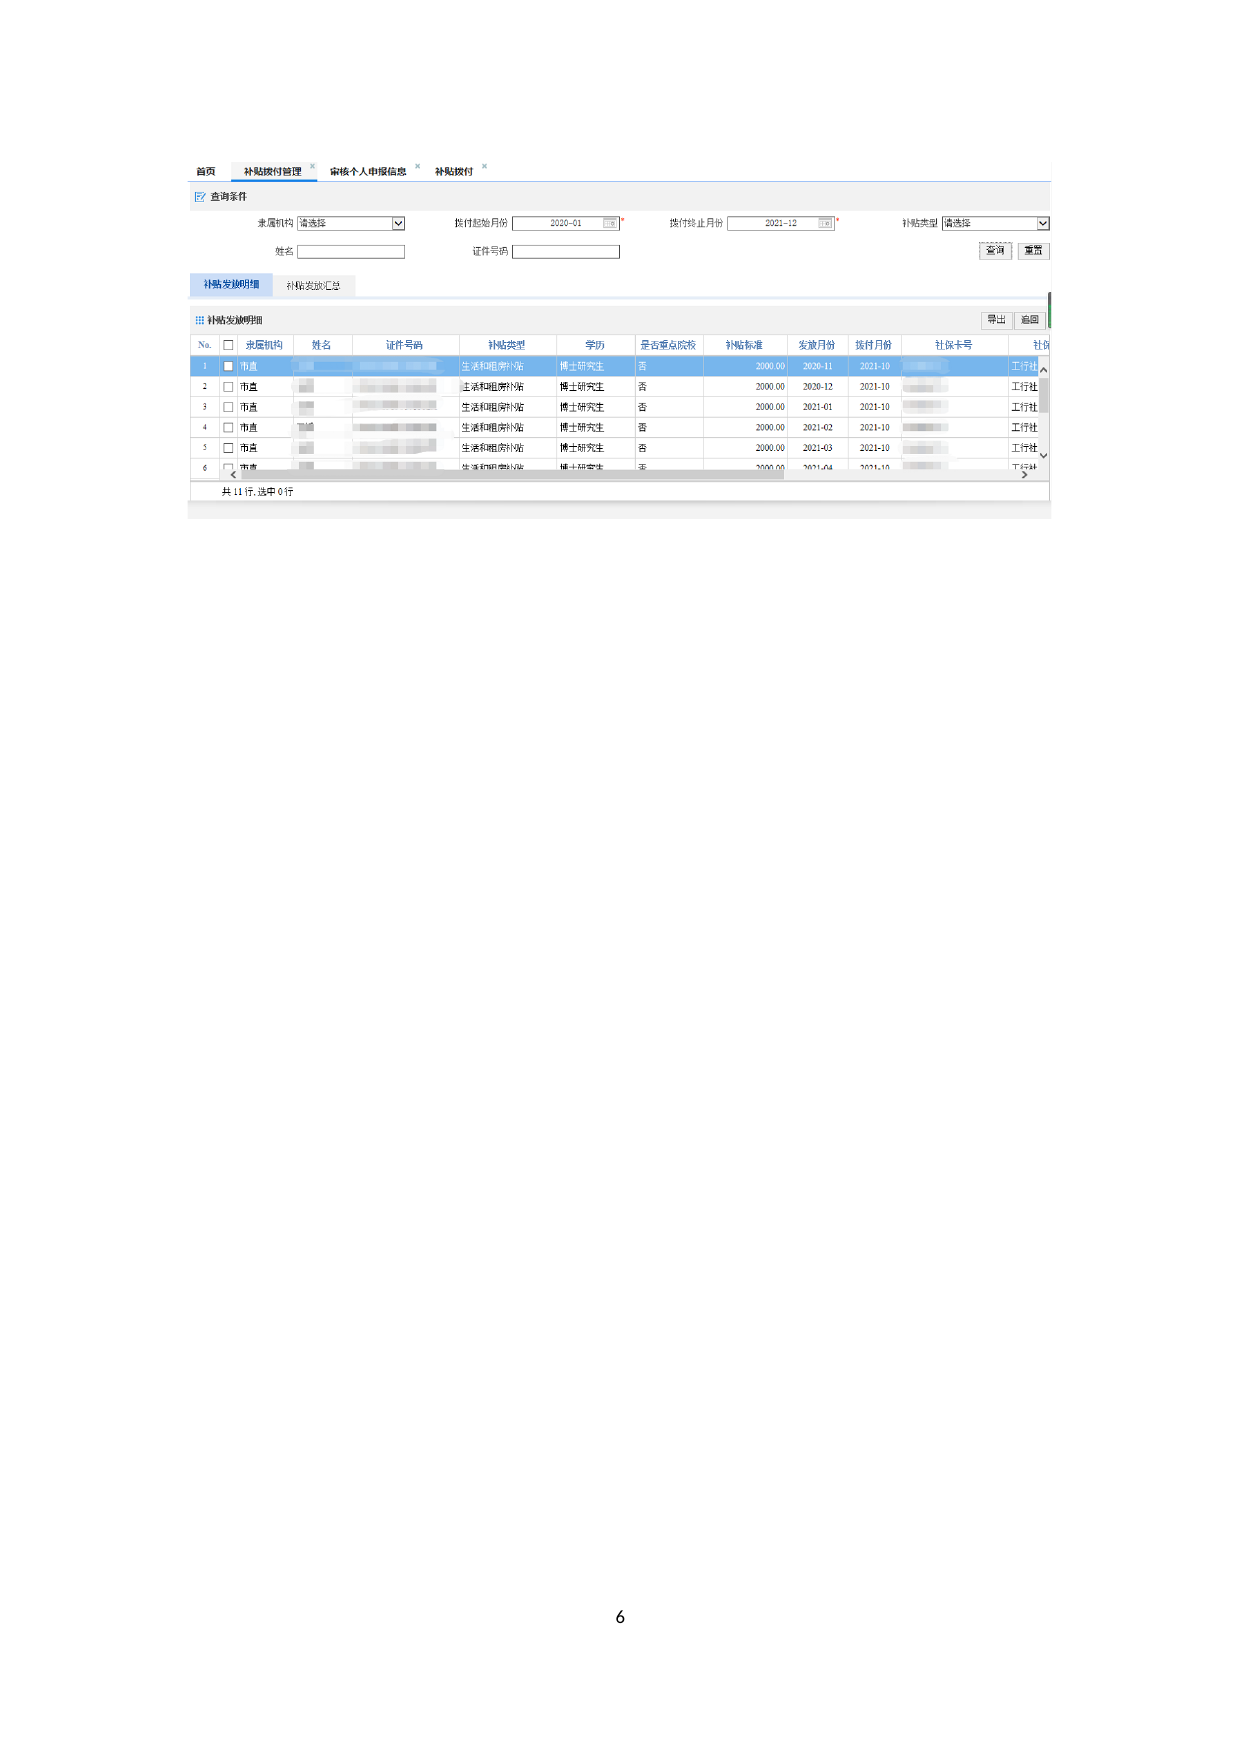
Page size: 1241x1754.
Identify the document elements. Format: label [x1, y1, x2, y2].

picture [187, 162, 1052, 519]
